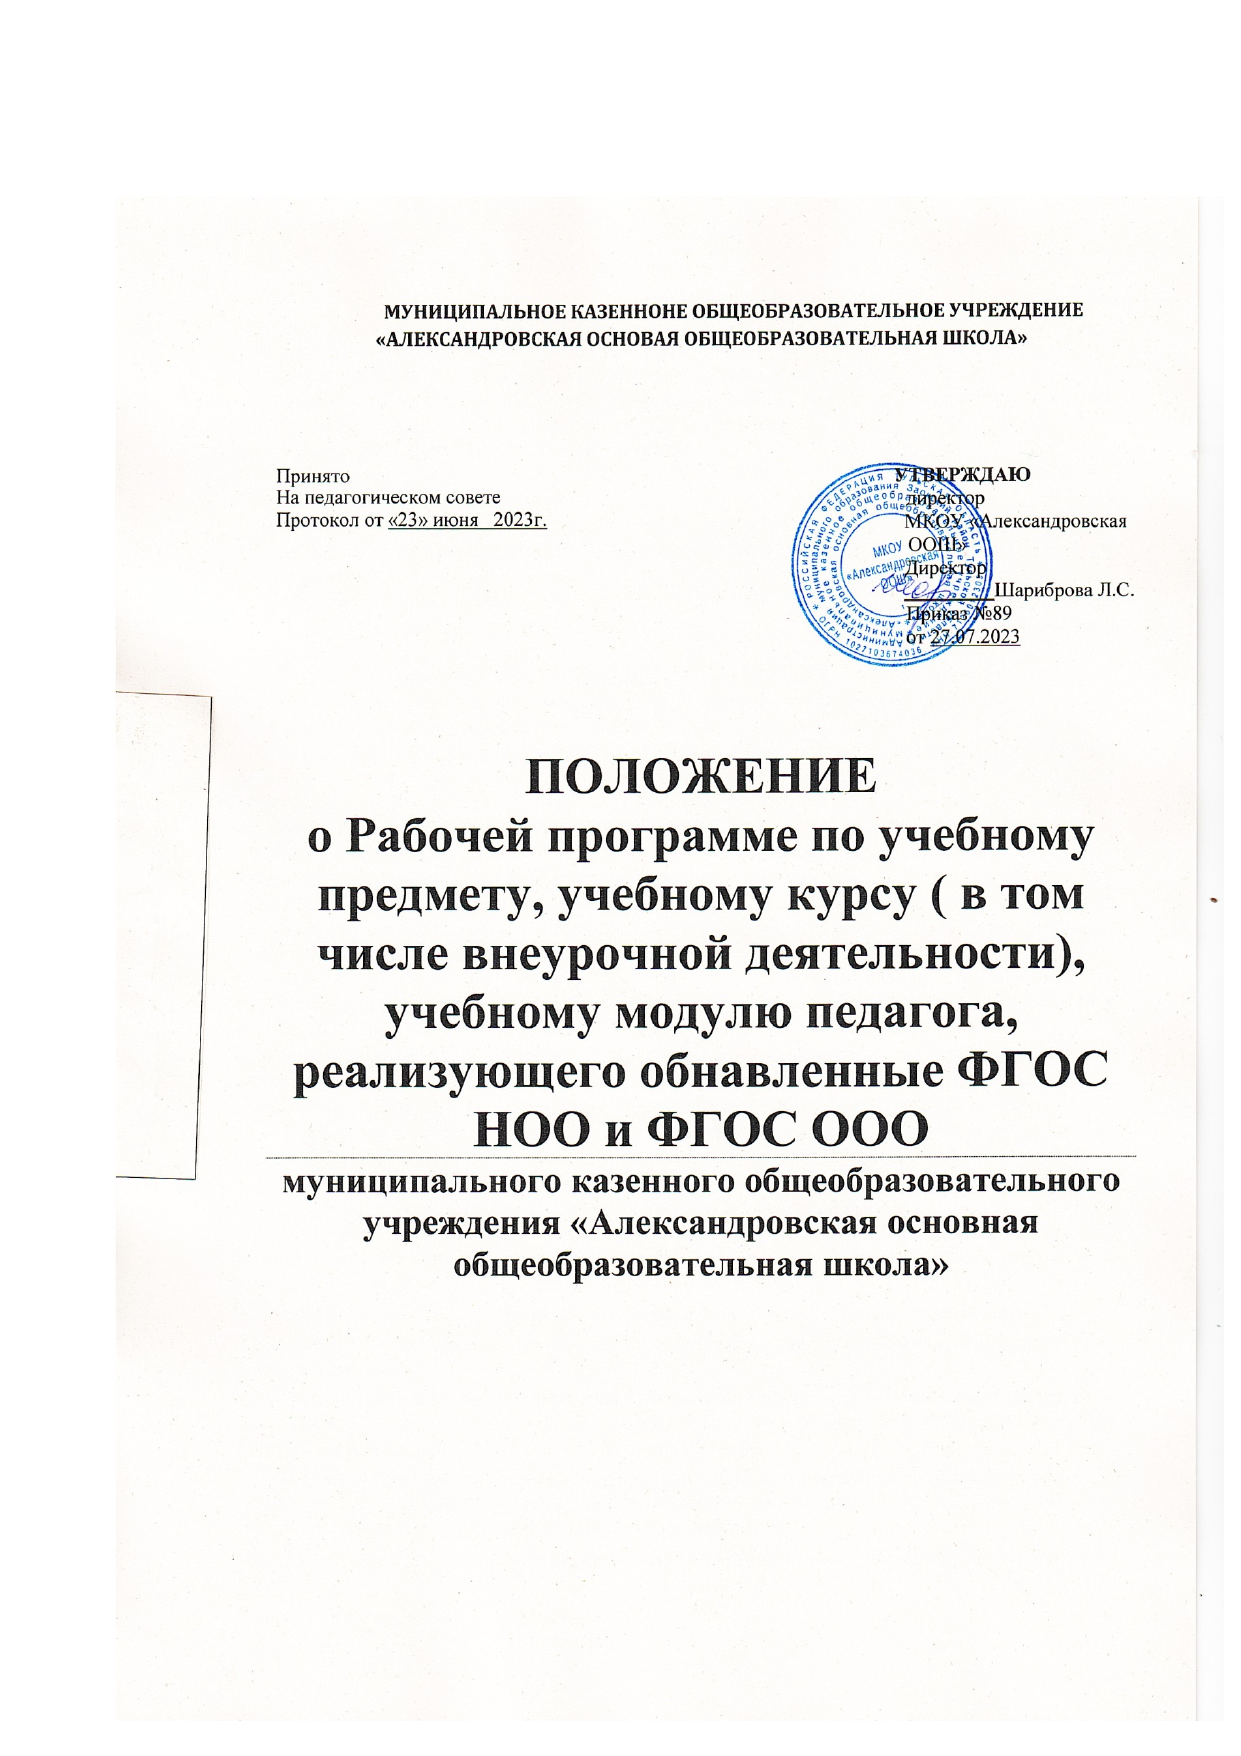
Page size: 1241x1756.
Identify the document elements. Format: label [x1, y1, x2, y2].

picture [108, 186, 1224, 1721]
